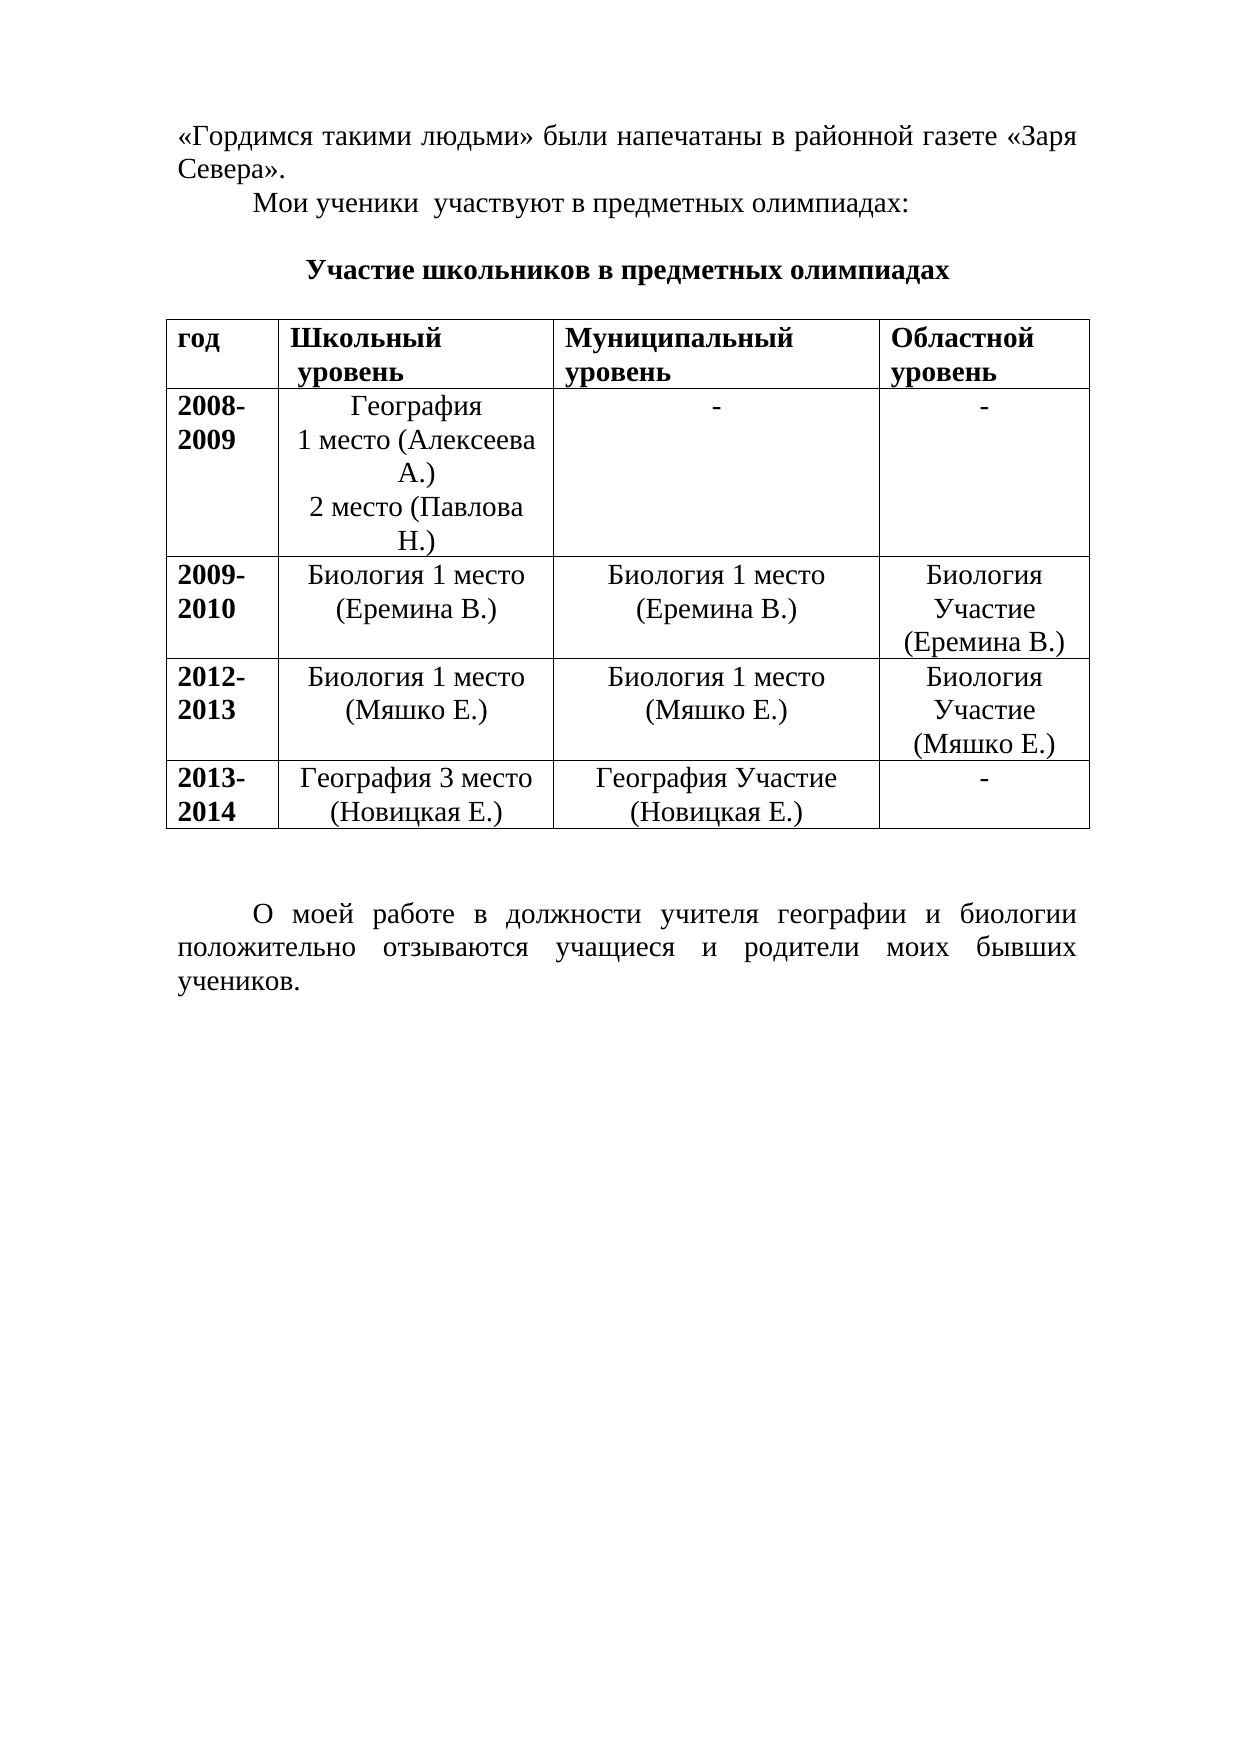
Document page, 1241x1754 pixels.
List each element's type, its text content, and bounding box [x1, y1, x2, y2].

table_cell География Участие (Новицкая Е.) [554, 761, 879, 828]
table_cell 2008-2009 [167, 389, 278, 556]
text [177, 118, 1078, 185]
table_cell Биология 1 место (Мяшко Е.) [279, 659, 553, 759]
text О моей работе в должности учителя географии и биологии положительно отзываются учащиеся и родители моих бывших учеников. [177, 896, 1078, 996]
table_cell Биология 1 место (Еремина В.) [279, 557, 553, 658]
table_cell 2009-2010 [167, 557, 278, 658]
table_cell - [880, 761, 1089, 828]
table_cell Биология Участие (Мяшко Е.) [880, 659, 1089, 759]
table_cell Биология 1 место (Еремина В.) [554, 557, 879, 658]
table_cell - [880, 389, 1089, 556]
table_cell Биология Участие (Еремина В.) [880, 557, 1089, 658]
text Мои ученики участвуют в предметных олимпиадах: [177, 185, 1078, 219]
text Участие школьников в предметных олимпиадах [177, 252, 1078, 286]
table_cell География 3 место (Новицкая Е.) [279, 761, 553, 828]
table_cell География 1 место (Алексеева А.) 2 место (Павлова Н.) [279, 389, 553, 556]
table_cell 2012-2013 [167, 659, 278, 759]
table_header Школьный уровень [279, 320, 553, 387]
table_header Областной уровень [880, 320, 1089, 387]
table_cell 2013-2014 [167, 761, 278, 828]
table_cell - [554, 389, 879, 556]
table_header год [167, 320, 278, 387]
table_header Муниципальный уровень [554, 320, 879, 387]
table_cell Биология 1 место (Мяшко Е.) [554, 659, 879, 759]
